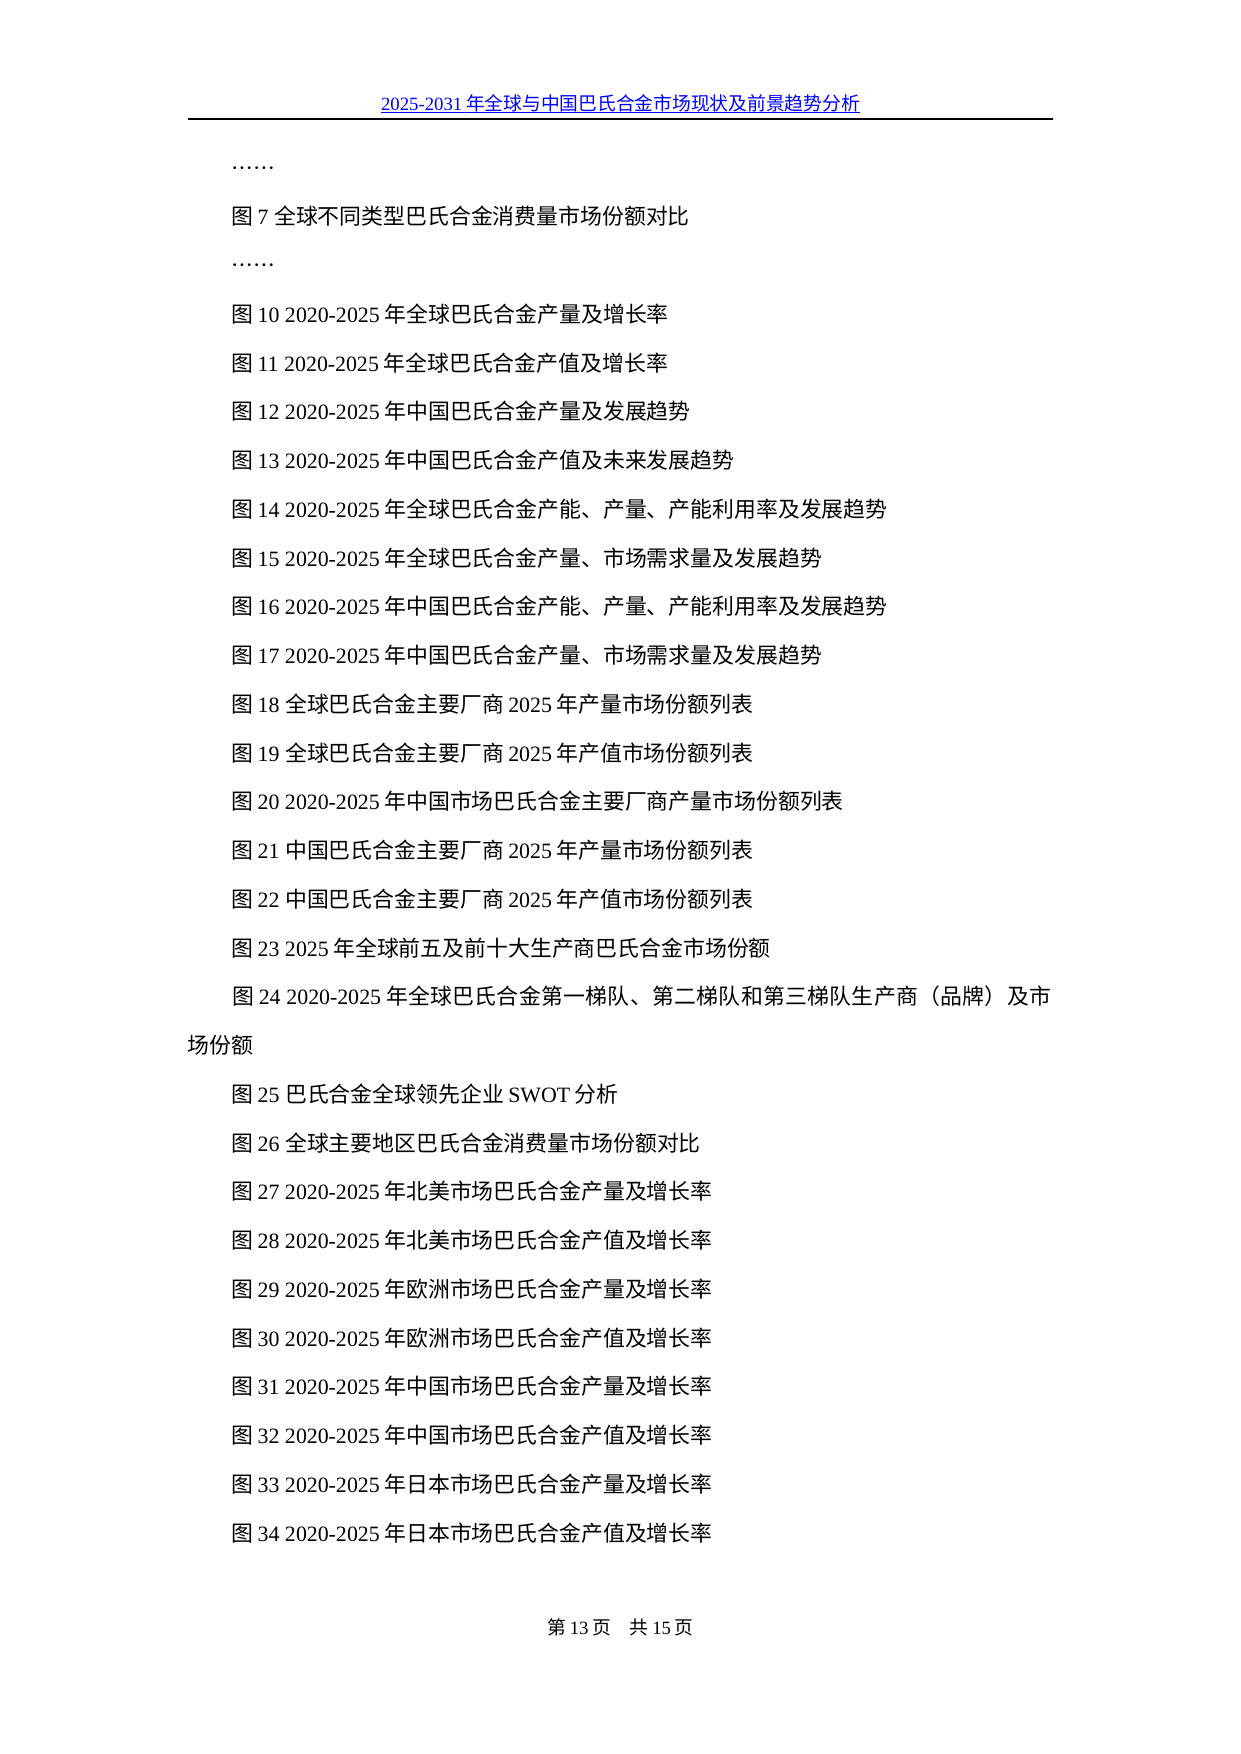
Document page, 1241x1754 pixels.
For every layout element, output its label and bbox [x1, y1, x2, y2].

text [187, 150, 1053, 1548]
